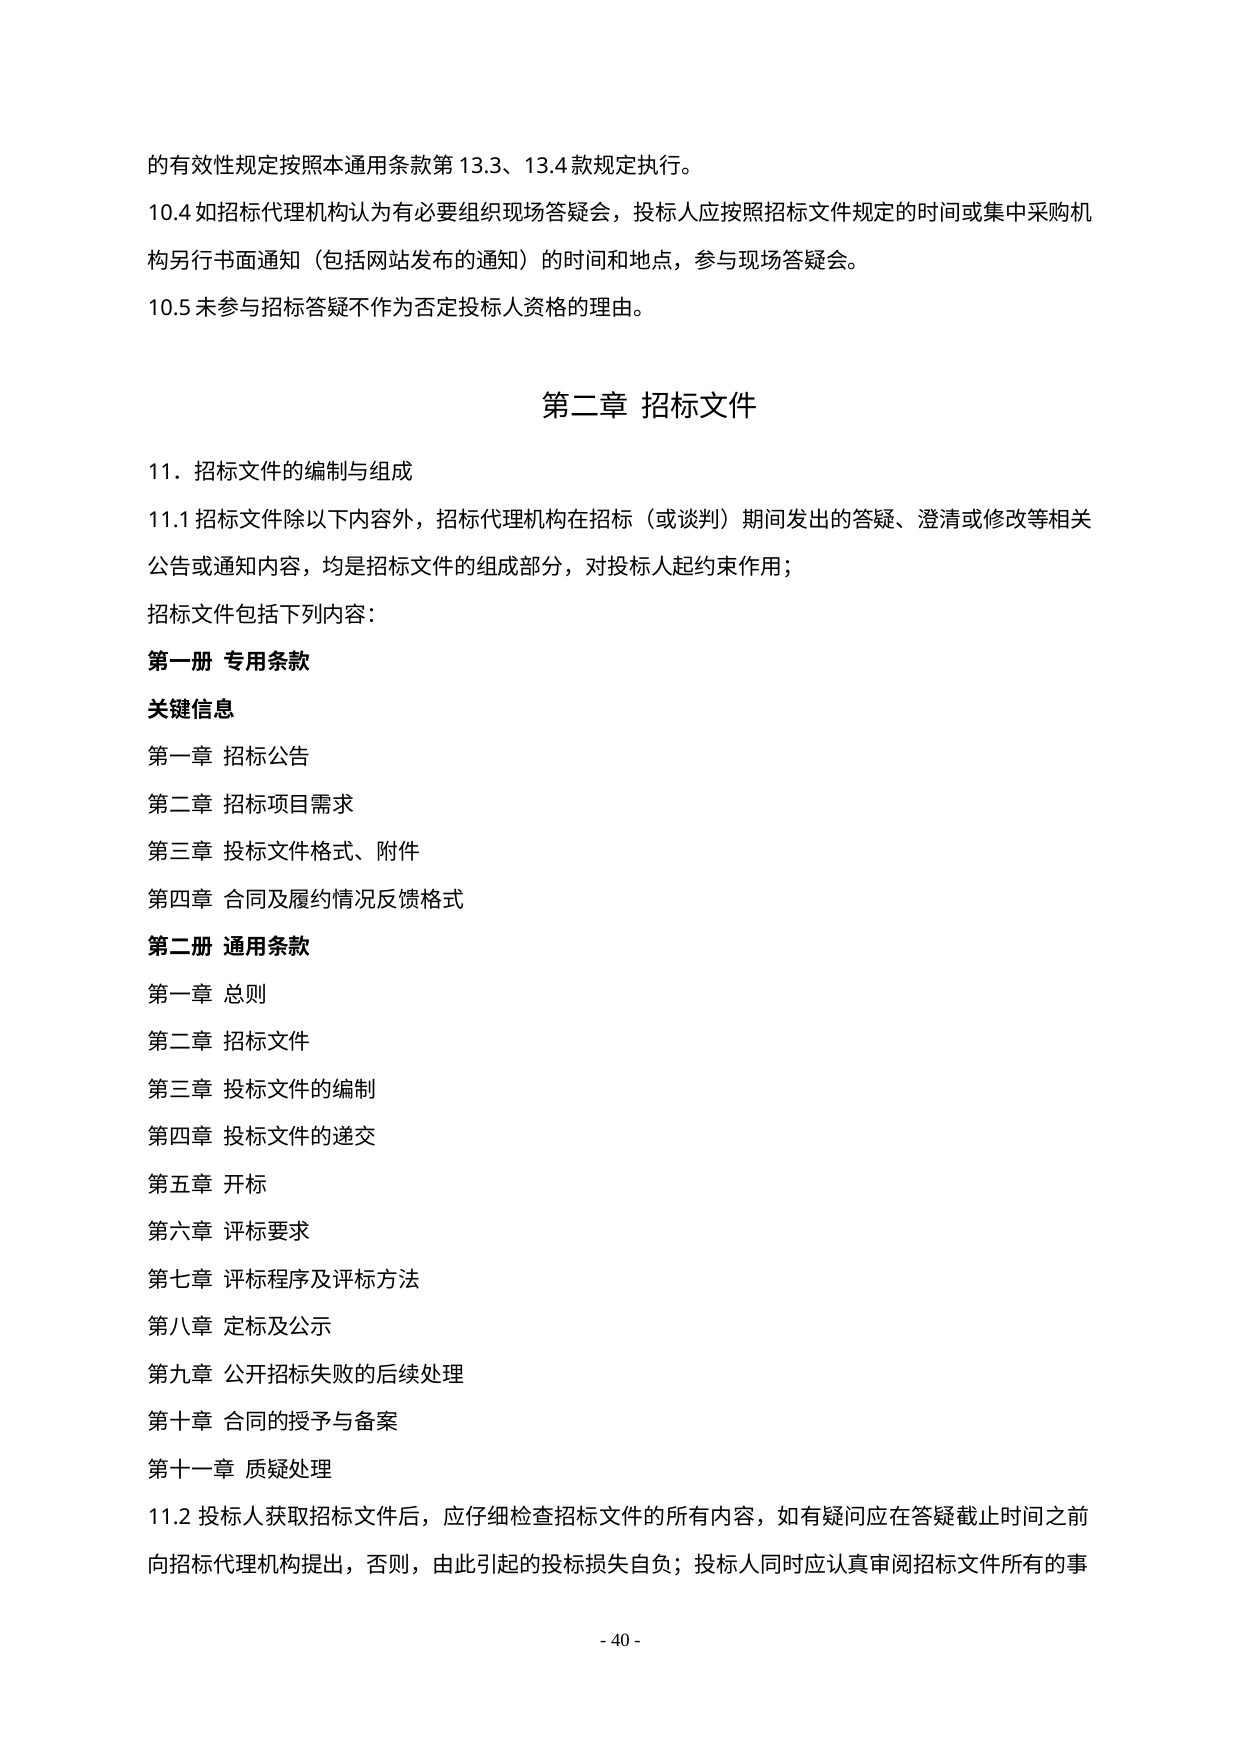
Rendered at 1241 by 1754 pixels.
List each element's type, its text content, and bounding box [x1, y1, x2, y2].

text 第一章 总则 [148, 977, 1092, 1008]
text 第二册 通用条款 [148, 929, 1092, 961]
text 10.4如招标代理机构认为有必要组织现场答疑会，投标人应按照招标文件规定的时间或集中采购机构另行书面通知（包括网站发布的通知）的时间和地点，参与现场答疑会。 [148, 195, 1092, 274]
text 第四章 合同及履约情况反馈格式 [148, 882, 1092, 913]
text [148, 1499, 1092, 1579]
text 第五章 开标 [148, 1167, 1092, 1198]
text 第二章 招标文件 [148, 383, 1092, 425]
text 第一章 招标公告 [148, 739, 1092, 771]
text 第四章 投标文件的递交 [148, 1119, 1092, 1151]
text 第一册 专用条款 [148, 644, 1092, 676]
text 11．招标文件的编制与组成 [148, 454, 1092, 486]
text 第六章 评标要求 [148, 1214, 1092, 1246]
text 11.1招标文件除以下内容外，招标代理机构在招标（或谈判）期间发出的答疑、澄清或修改等相关公告或通知内容，均是招标文件的组成部分，对投标人起约束作用； [148, 502, 1092, 581]
text 10.5未参与招标答疑不作为否定投标人资格的理由。 [148, 290, 1092, 322]
text 第三章 投标文件的编制 [148, 1072, 1092, 1103]
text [148, 148, 1092, 179]
text 第十一章 质疑处理 [148, 1452, 1092, 1483]
text 第三章 投标文件格式、附件 [148, 834, 1092, 866]
text 关键信息 [148, 692, 1092, 723]
text 第七章 评标程序及评标方法 [148, 1262, 1092, 1293]
text 第八章 定标及公示 [148, 1309, 1092, 1341]
text 第九章 公开招标失败的后续处理 [148, 1357, 1092, 1388]
text 招标文件包括下列内容： [148, 597, 1092, 628]
text 第十章 合同的授予与备案 [148, 1404, 1092, 1436]
text 第二章 招标文件 [148, 1024, 1092, 1056]
text 第二章 招标项目需求 [148, 787, 1092, 818]
